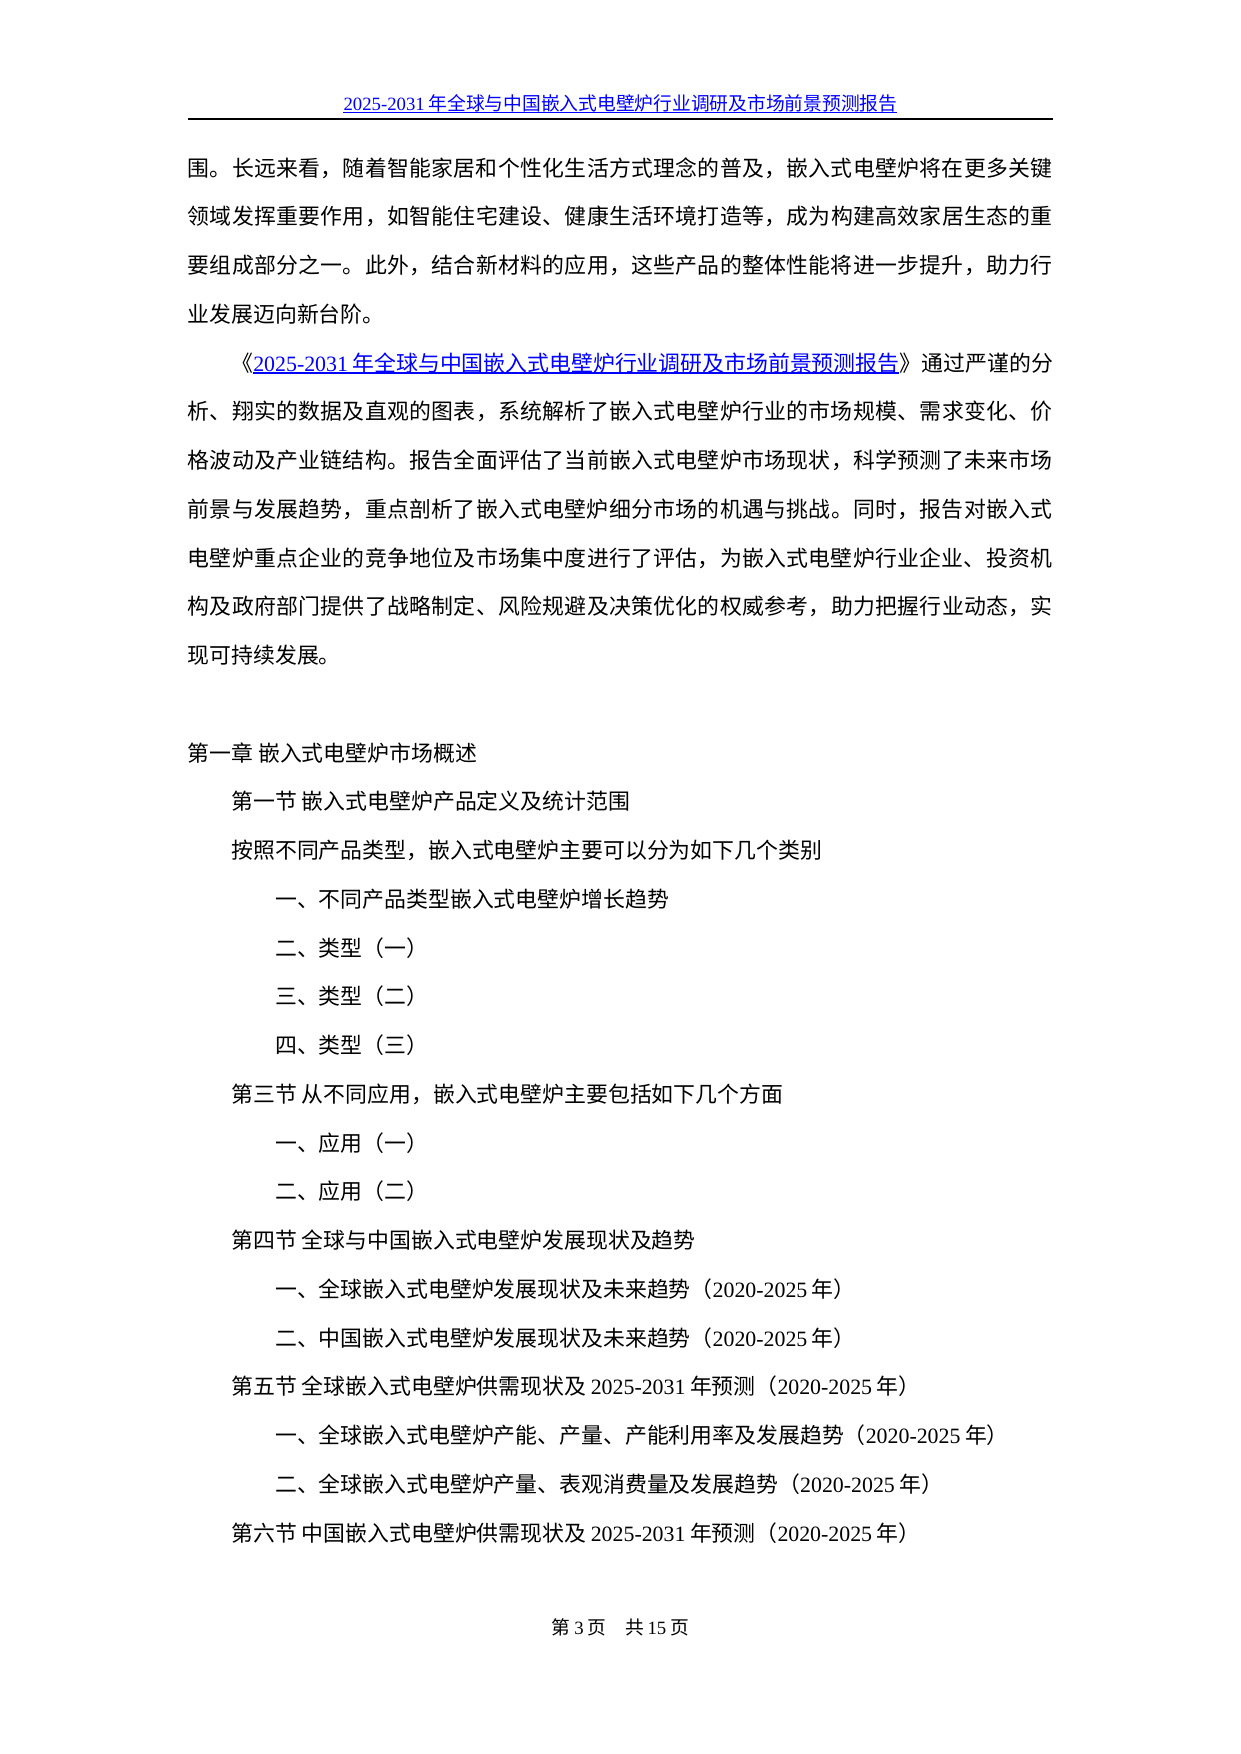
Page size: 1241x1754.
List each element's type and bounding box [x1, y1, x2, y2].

text [187, 150, 1053, 1548]
